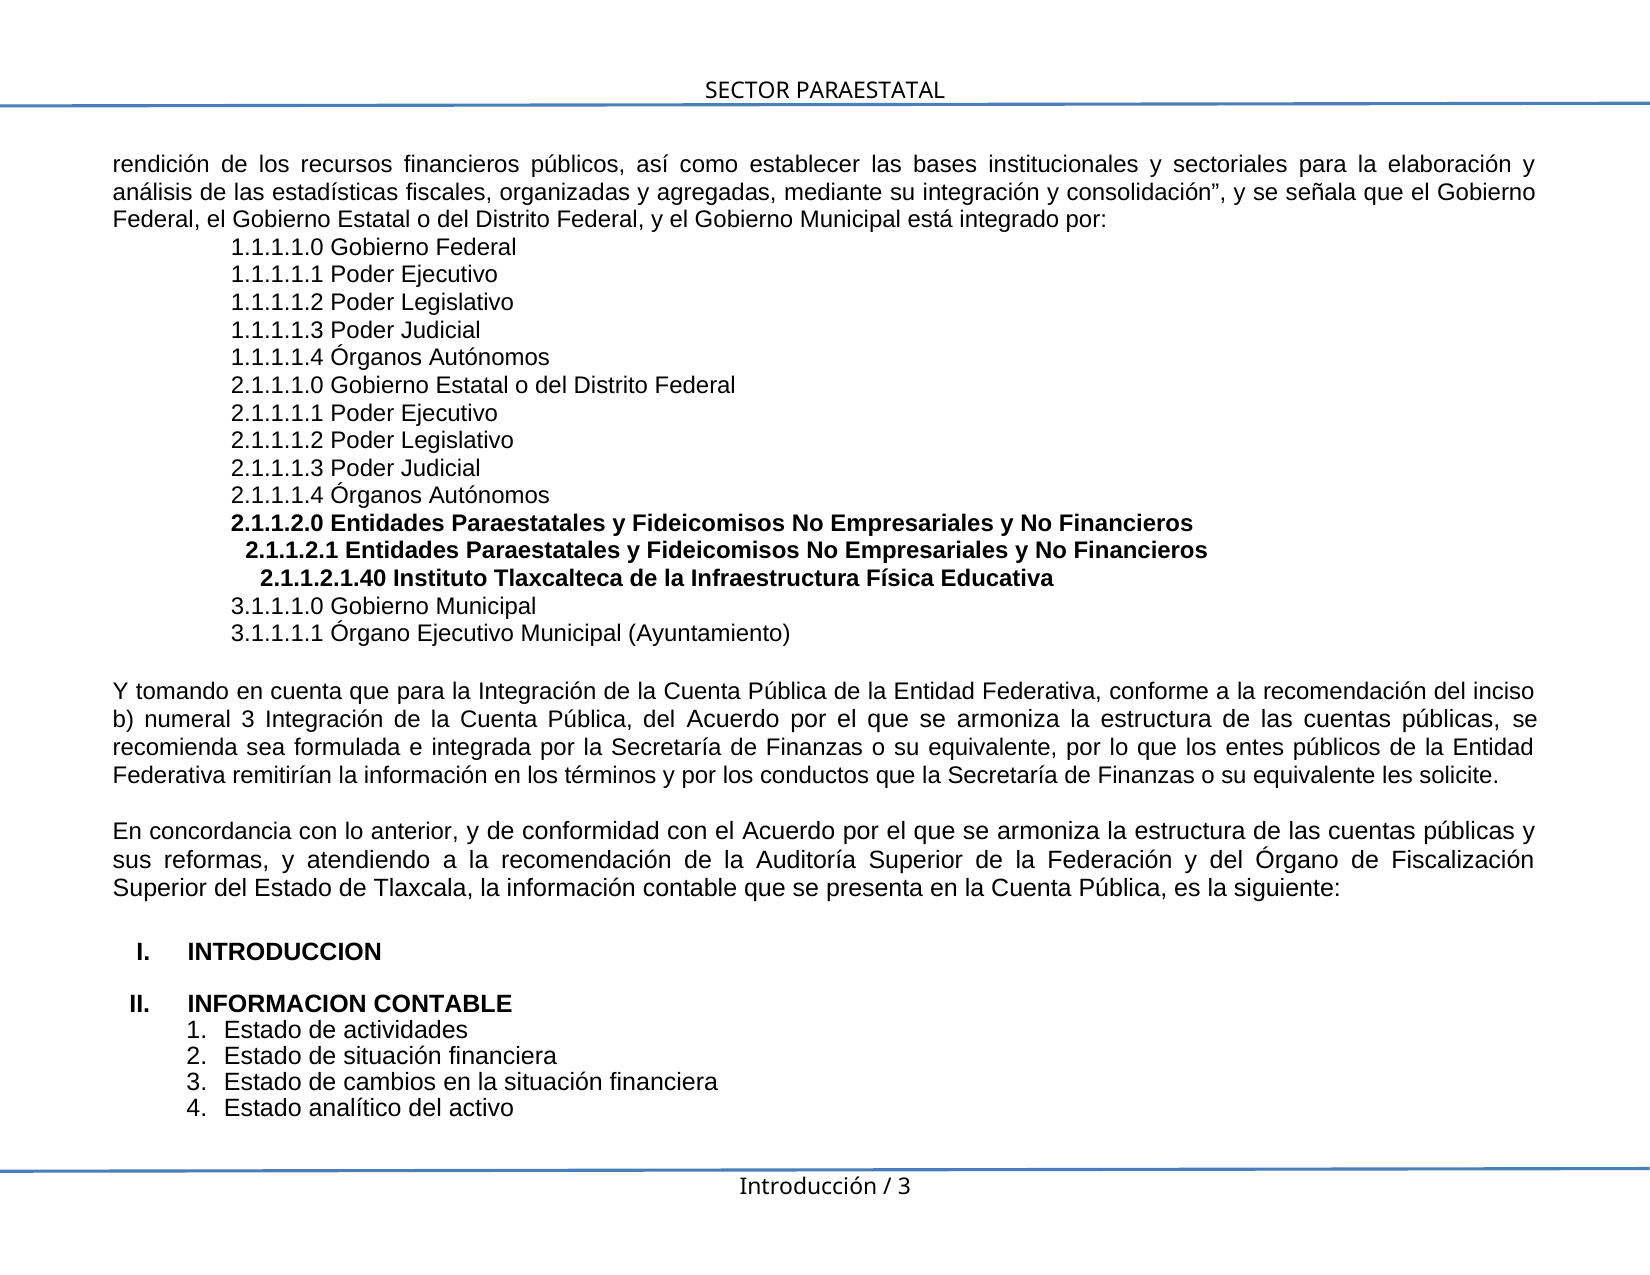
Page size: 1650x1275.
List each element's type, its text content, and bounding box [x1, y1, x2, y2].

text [112, 150, 1537, 233]
list Estado analítico del activo [186, 1096, 1537, 1122]
list INTRODUCCION [150, 939, 1537, 965]
text 2.1.1.2.0 Entidades Paraestatales y Fideicomisos No Empresariales y No Financieros [142, 509, 1537, 536]
text 1.1.1.1.2 Poder Legislativo [142, 288, 1537, 316]
text 1.1.1.1.1 Poder Ejecutivo [142, 260, 1537, 288]
list Estado de situación financiera [186, 1043, 1537, 1069]
text 2.1.1.2.1.40 Instituto Tlaxcalteca de la Infraestructura Física Educativa [186, 564, 1537, 592]
text 2.1.1.1.2 Poder Legislativo [142, 426, 1537, 454]
list INFORMACION CONTABLE [150, 991, 1537, 1017]
text 2.1.1.1.1 Poder Ejecutivo [142, 398, 1537, 426]
list Estado de actividades [186, 1017, 1537, 1043]
text 3.1.1.1.0 Gobierno Municipal [142, 592, 1537, 619]
text Y tomando en cuenta que para la Integración de la Cuenta Pública de la Entidad Federativa, conforme a la recomendación del inciso b) numeral 3 Integración de la Cuenta Pública, del Acuerdo por el que se armoniza la estructura de las cuentas públicas, se recomienda sea formulada e integrada por la Secretaría de Finanzas o su equivalente, por lo que los entes públicos de la Entidad Federativa remitirían la información en los términos y por los conductos que la Secretaría de Finanzas o su equivalente les solicite. [112, 677, 1537, 788]
text 1.1.1.1.3 Poder Judicial [142, 316, 1537, 343]
text 2.1.1.2.1 Entidades Paraestatales y Fideicomisos No Empresariales y No Financieros [171, 536, 1537, 564]
text 2.1.1.1.4 Órganos Autónomos [142, 481, 1537, 509]
text En concordancia con lo anterior, y de conformidad con el Acuerdo por el que se armoniza la estructura de las cuentas públicas y sus reformas, y atendiendo a la recomendación de la Auditoría Superior de la Federación y del Órgano de Fiscalización Superior del Estado de Tlaxcala, la información contable que se presenta en la Cuenta Pública, es la siguiente: [112, 816, 1537, 902]
text 2.1.1.1.3 Poder Judicial [142, 454, 1537, 481]
text 1.1.1.1.0 Gobierno Federal [142, 233, 1537, 260]
text 3.1.1.1.1 Órgano Ejecutivo Municipal (Ayuntamiento) [142, 619, 1537, 647]
list Estado de cambios en la situación financiera [186, 1069, 1537, 1096]
text 1.1.1.1.4 Órganos Autónomos [142, 343, 1537, 371]
text 2.1.1.1.0 Gobierno Estatal o del Distrito Federal [142, 371, 1537, 398]
